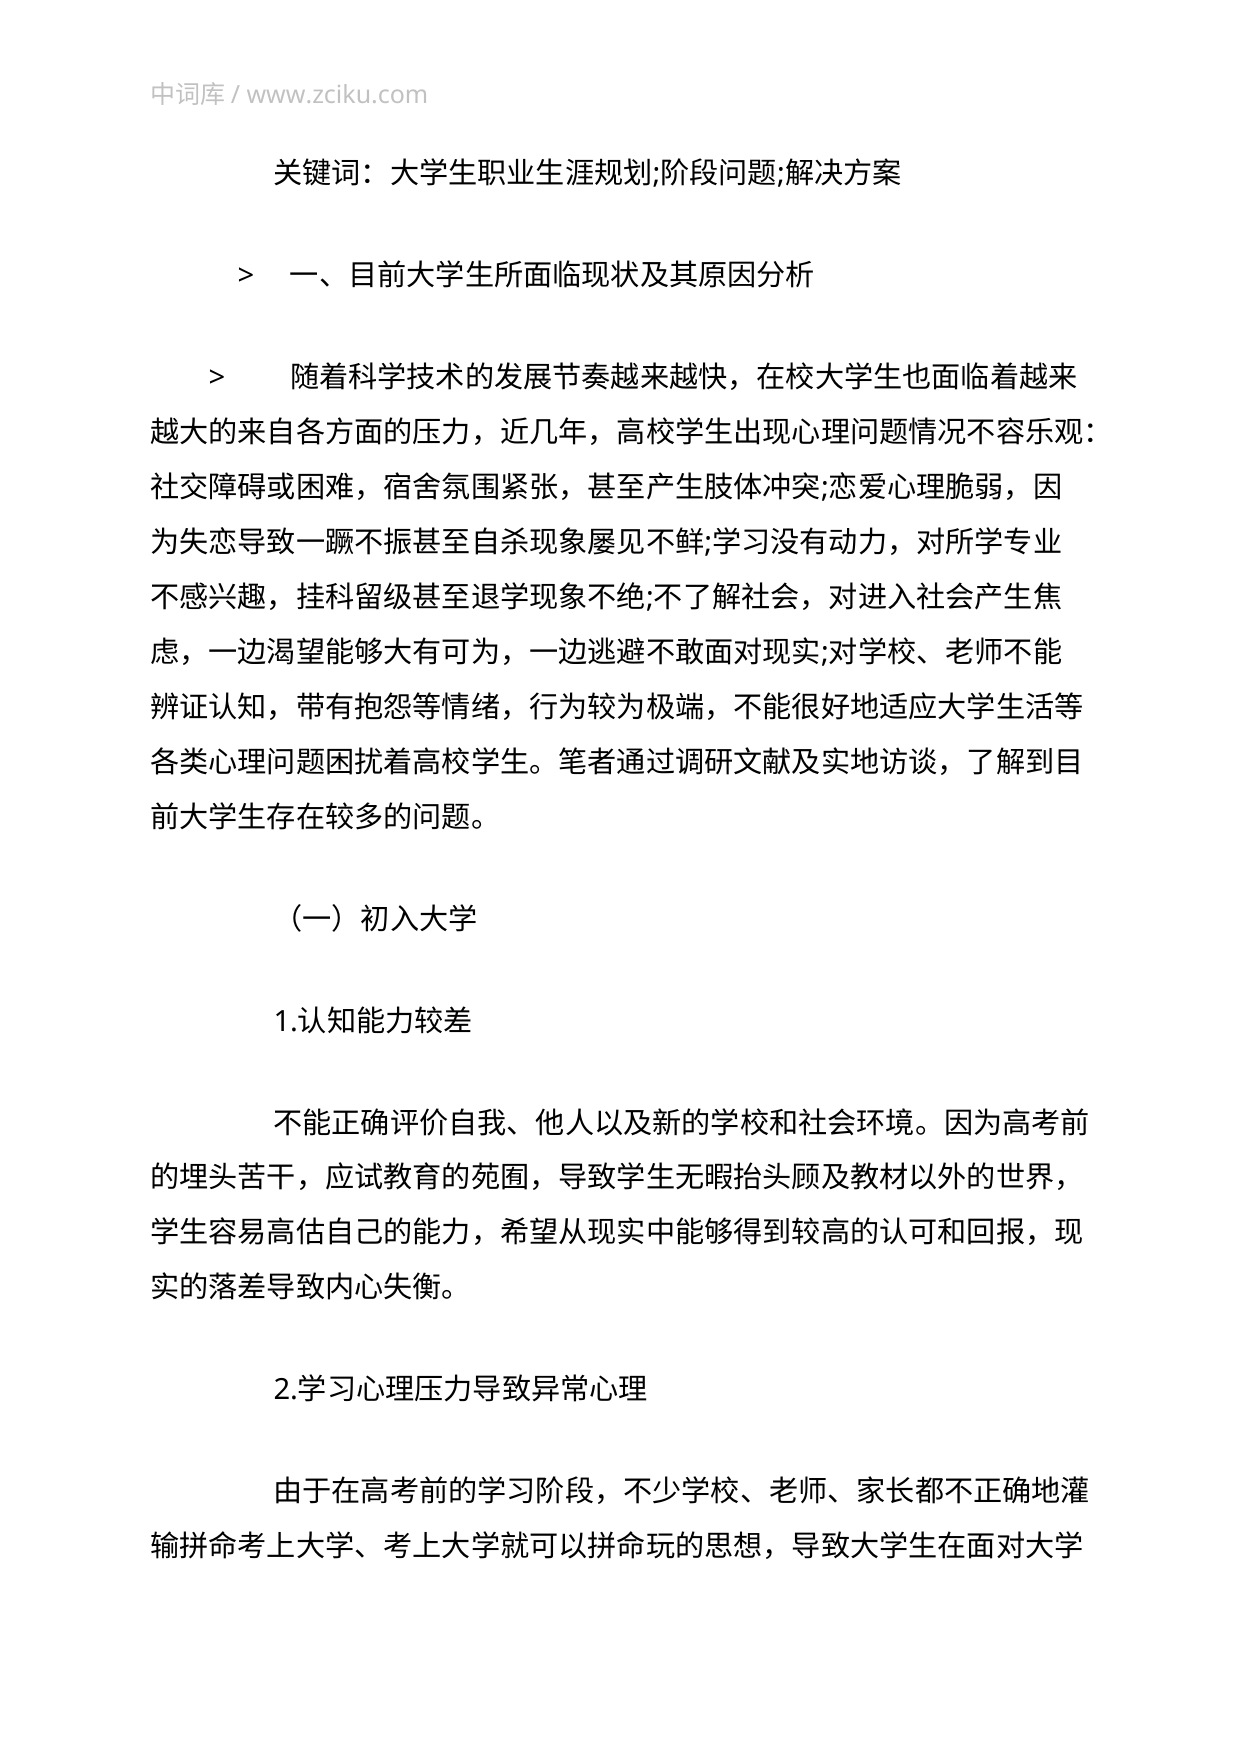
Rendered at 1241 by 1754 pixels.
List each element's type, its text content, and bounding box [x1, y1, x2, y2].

text 1.认知能力较差 [150, 997, 1090, 1039]
text > 一、目前大学生所面临现状及其原因分析 [150, 252, 1090, 294]
text （一）初入大学 [150, 895, 1090, 938]
text 关键词：大学生职业生涯规划;阶段问题;解决方案 [150, 150, 1090, 192]
text 不能正确评价自我、他人以及新的学校和社会环境。因为高考前的埋头苦干，应试教育的苑囿，导致学生无暇抬头顾及教材以外的世界，学生容易高估自己的能力，希望从现实中能够得到较高的认可和回报，现实的落差导致内心失衡。 [150, 1099, 1090, 1306]
text 2.学习心理压力导致异常心理 [150, 1366, 1090, 1408]
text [150, 1468, 1090, 1565]
text > 随着科学技术的发展节奏越来越快，在校大学生也面临着越来越大的来自各方面的压力，近几年，高校学生出现心理问题情况不容乐观：社交障碍或困难，宿舍氛围紧张，甚至产生肢体冲突;恋爱心理脆弱，因为失恋导致一蹶不振甚至自杀现象屡见不鲜;学习没有动力，对所学专业不感兴趣，挂科留级甚至退学现象不绝;不了解社会，对进入社会产生焦虑，一边渴望能够大有可为，一边逃避不敢面对现实;对学校、老师不能辨证认知，带有抱怨等情绪，行为较为极端，不能很好地适应大学生活等各类心理问题困扰着高校学生。笔者通过调研文献及实地访谈，了解到目前大学生存在较多的问题。 [150, 354, 1090, 836]
